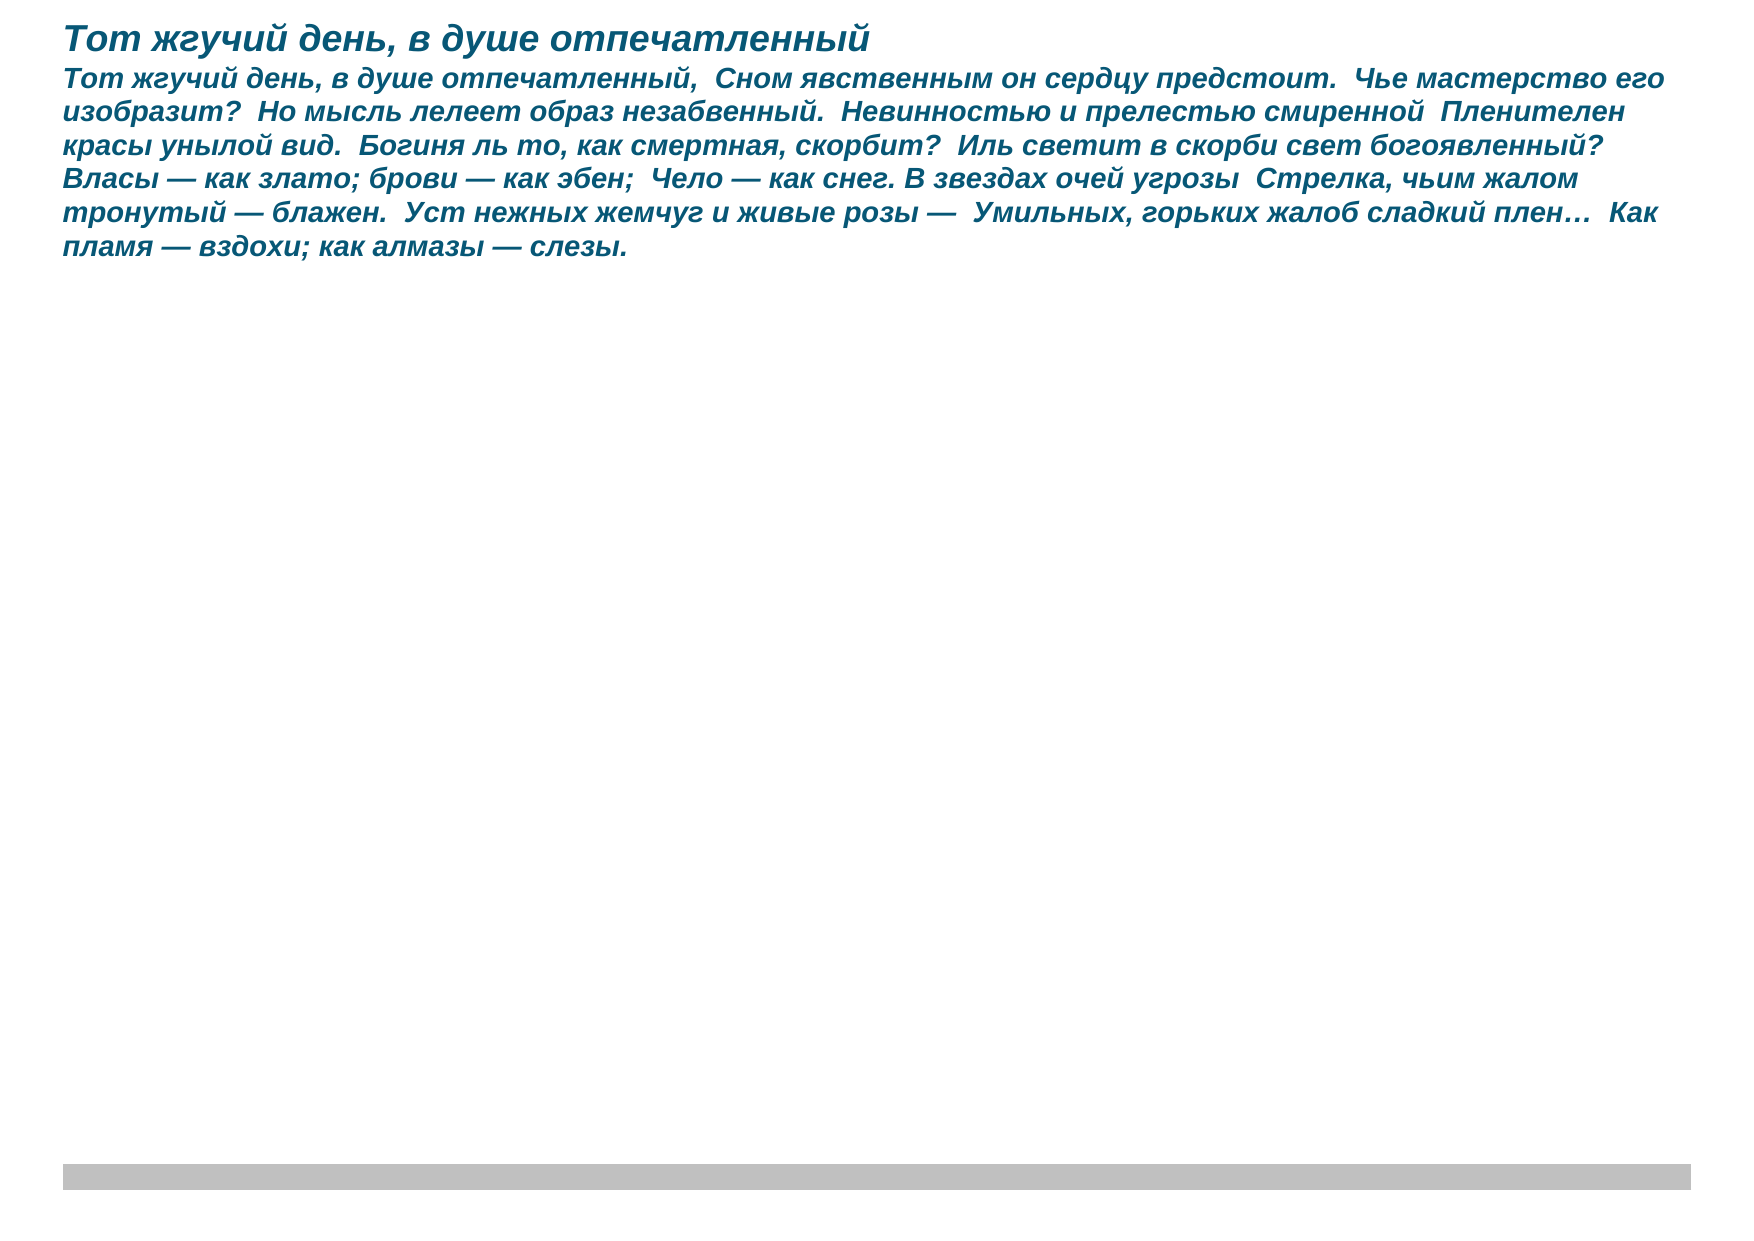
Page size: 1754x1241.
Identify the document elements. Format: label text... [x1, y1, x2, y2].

text Тот жгучий день, в душе отпечатленный, [62, 61, 1691, 262]
subtitle Тот жгучий день, в душе отпечатленный [62, 17, 1691, 60]
